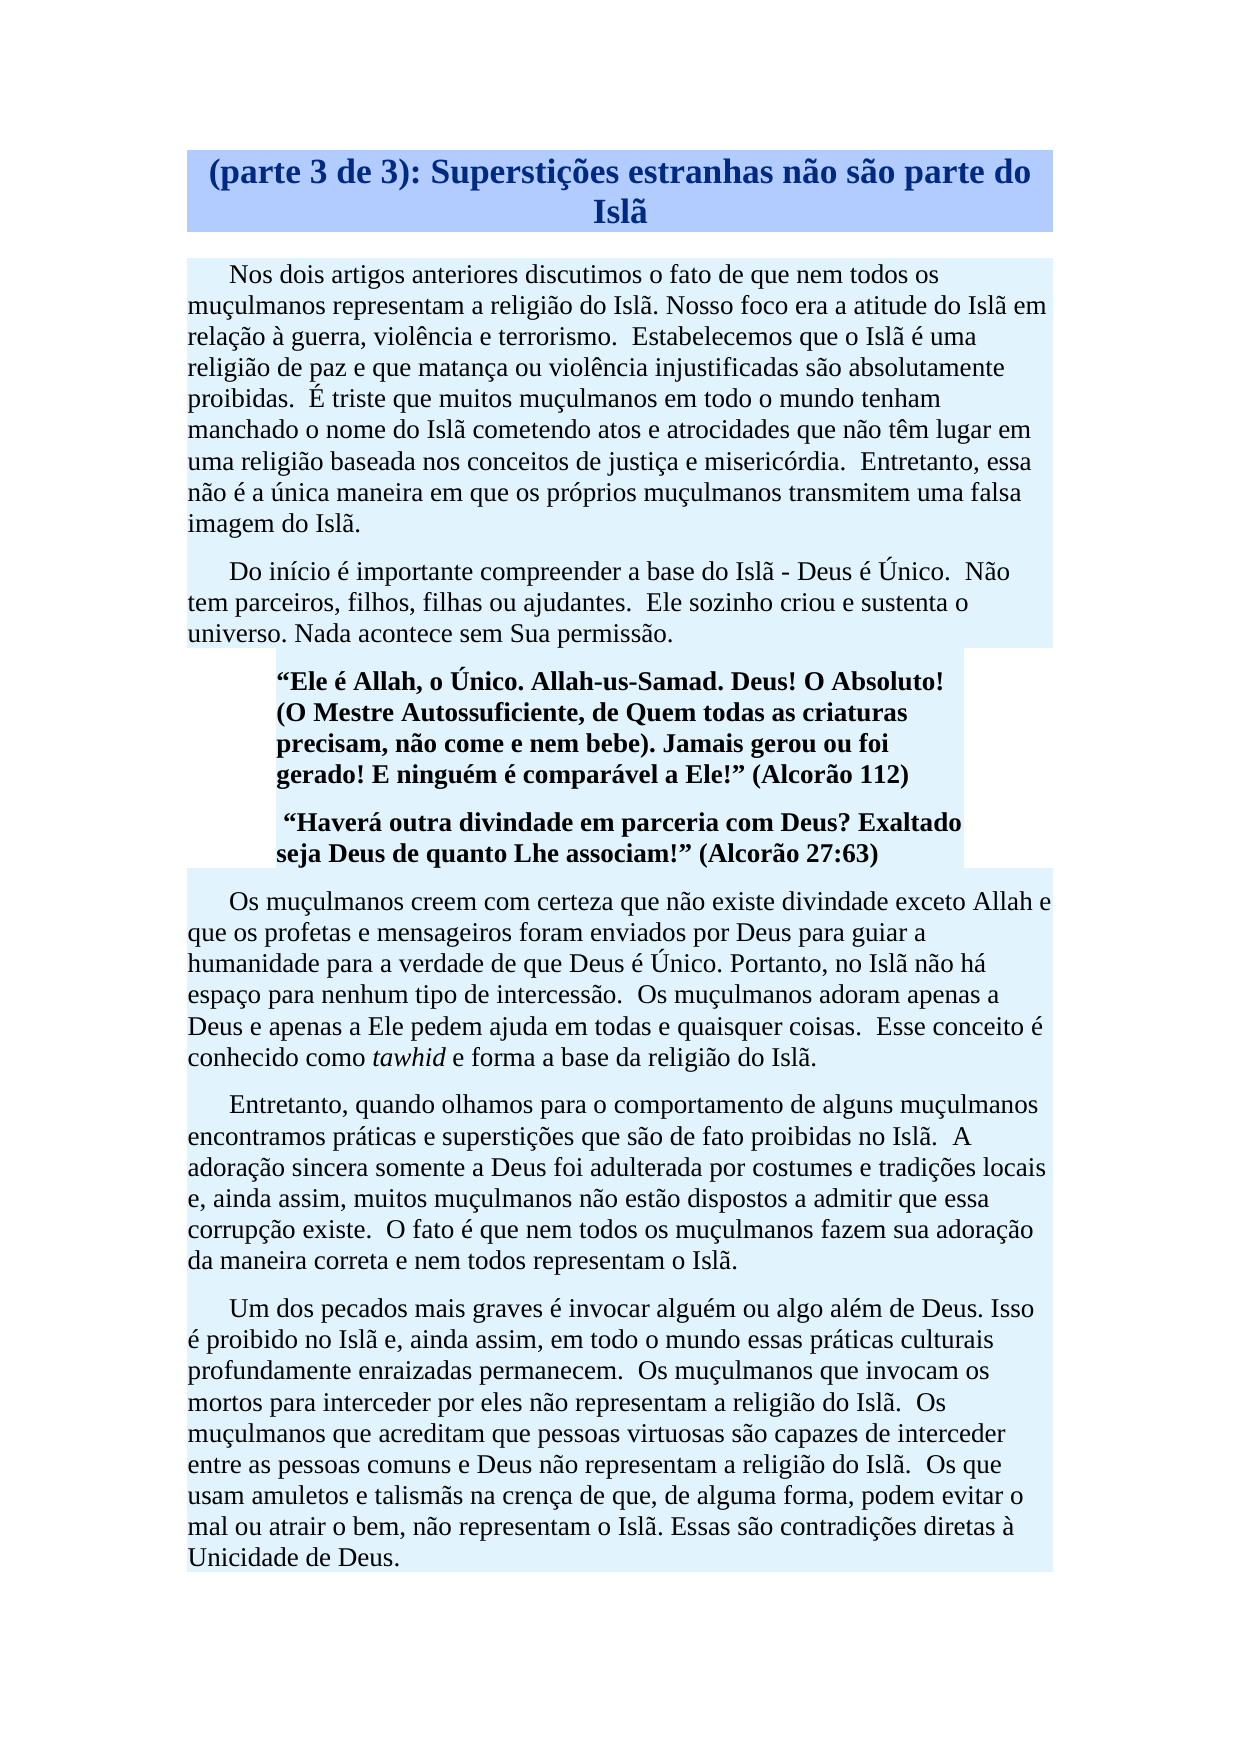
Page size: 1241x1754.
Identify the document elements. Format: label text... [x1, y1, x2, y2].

text Os muçulmanos creem com certeza que não existe divindade exceto Allah e que os profetas e mensageiros foram enviados por Deus para guiar a humanidade para a verdade de que Deus é Único. Portanto, no Islã não há espaço para nenhum tipo de intercessão. Os muçulmanos adoram apenas a Deus e apenas a Ele pedem ajuda em todas e quaisquer coisas. Esse conceito é conhecido como tawhid e forma a base da religião do Islã. [187, 885, 1053, 1072]
text Nos dois artigos anteriores discutimos o fato de que nem todos os muçulmanos representam a religião do Islã. Nosso foco era a atitude do Islã em relação à guerra, violência e terrorismo. Estabelecemos que o Islã é uma religião de paz e que matança ou violência injustificadas são absolutamente proibidas. É triste que muitos muçulmanos em todo o mundo tenham manchado o nome do Islã cometendo atos e atrocidades que não têm lugar em uma religião baseada nos conceitos de justiça e misericórdia. Entretanto, essa não é a única maneira em que os próprios muçulmanos transmitem uma falsa imagem do Islã. [187, 258, 1053, 538]
text Um dos pecados mais graves é invocar alguém ou algo além de Deus. Isso é proibido no Islã e, ainda assim, em todo o mundo essas práticas culturais profundamente enraizadas permanecem. Os muçulmanos que invocam os mortos para interceder por eles não representam a religião do Islã. Os muçulmanos que acreditam que pessoas virtuosas são capazes de interceder entre as pessoas comuns e Deus não representam a religião do Islã. Os que usam amuletos e talismãs na crença de que, de alguma forma, podem evitar o mal ou atrair o bem, não representam o Islã. Essas são contradições diretas à Unicidade de Deus. [187, 1292, 1053, 1572]
text Do início é importante compreender a base do Islã - Deus é Único. Não tem parceiros, filhos, filhas ou ajudantes. Ele sozinho criou e sustenta o universo. Nada acontece sem Sua permissão. [187, 555, 1053, 648]
text “Ele é Allah, o Único. Allah-us-Samad. Deus! O Absoluto! (O Mestre Autossuficiente, de Quem todas as criaturas precisam, não come e nem bebe). Jamais gerou ou foi gerado! E ninguém é comparável a Ele!” (Alcorão 112) [276, 665, 964, 789]
text Entretanto, quando olhamos para o comportamento de alguns muçulmanos encontramos práticas e superstições que são de fato proibidas no Islã. A adoração sincera somente a Deus foi adulterada por costumes e tradições locais e, ainda assim, muitos muçulmanos não estão dispostos a admitir que essa corrupção existe. O fato é que nem todos os muçulmanos fazem sua adoração da maneira correta e nem todos representam o Islã. [187, 1089, 1053, 1276]
subtitle (parte 3 de 3): Superstições estranhas não são parte do Islã [187, 150, 1053, 232]
text “Haverá outra divindade em parceria com Deus? Exaltado seja Deus de quanto Lhe associam!” (Alcorão 27:63) [276, 806, 964, 868]
